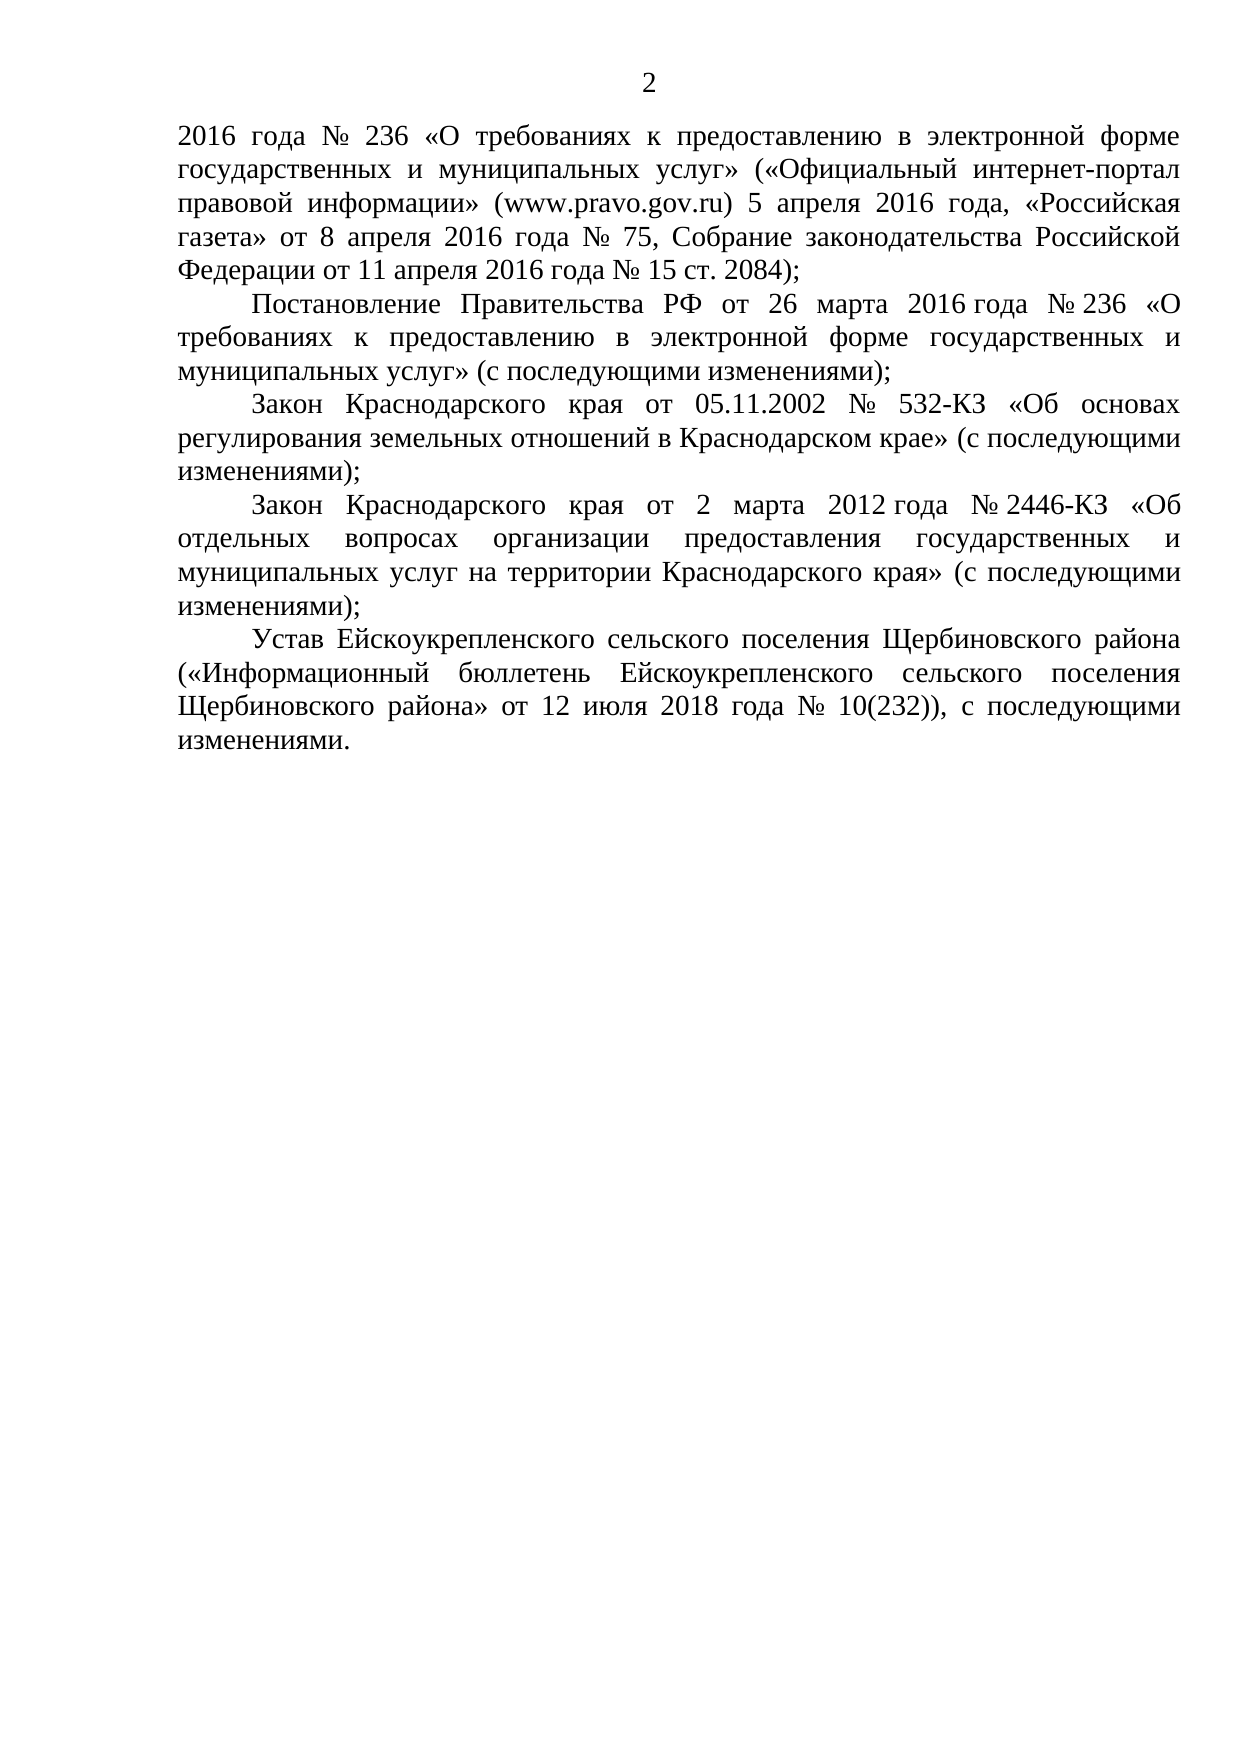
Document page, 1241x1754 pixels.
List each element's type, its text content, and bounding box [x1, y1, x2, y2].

text Закон Краснодарского края от 05.11.2002 № 532-КЗ «Об основах регулирования земельных отношений в Краснодарском крае» (с последующими изменениями); [177, 386, 1181, 487]
text Устав Ейскоукрепленского сельского поселения Щербиновского района («Информационный бюллетень Ейскоукрепленского сельского поселения Щербиновского района» от 12 июля 2018 года № 10(232)), с последующими изменениями. [177, 621, 1181, 755]
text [177, 118, 1181, 286]
text Постановление Правительства РФ от 26 марта 2016 года № 236 «О требованиях к предоставлению в электронной форме государственных и муниципальных услуг» (с последующими изменениями); [177, 286, 1181, 386]
text Закон Краснодарского края от 2 марта 2012 года № 2446-КЗ «Об отдельных вопросах организации предоставления государственных и муниципальных услуг на территории Краснодарского края» (с последующими изменениями); [177, 487, 1181, 621]
